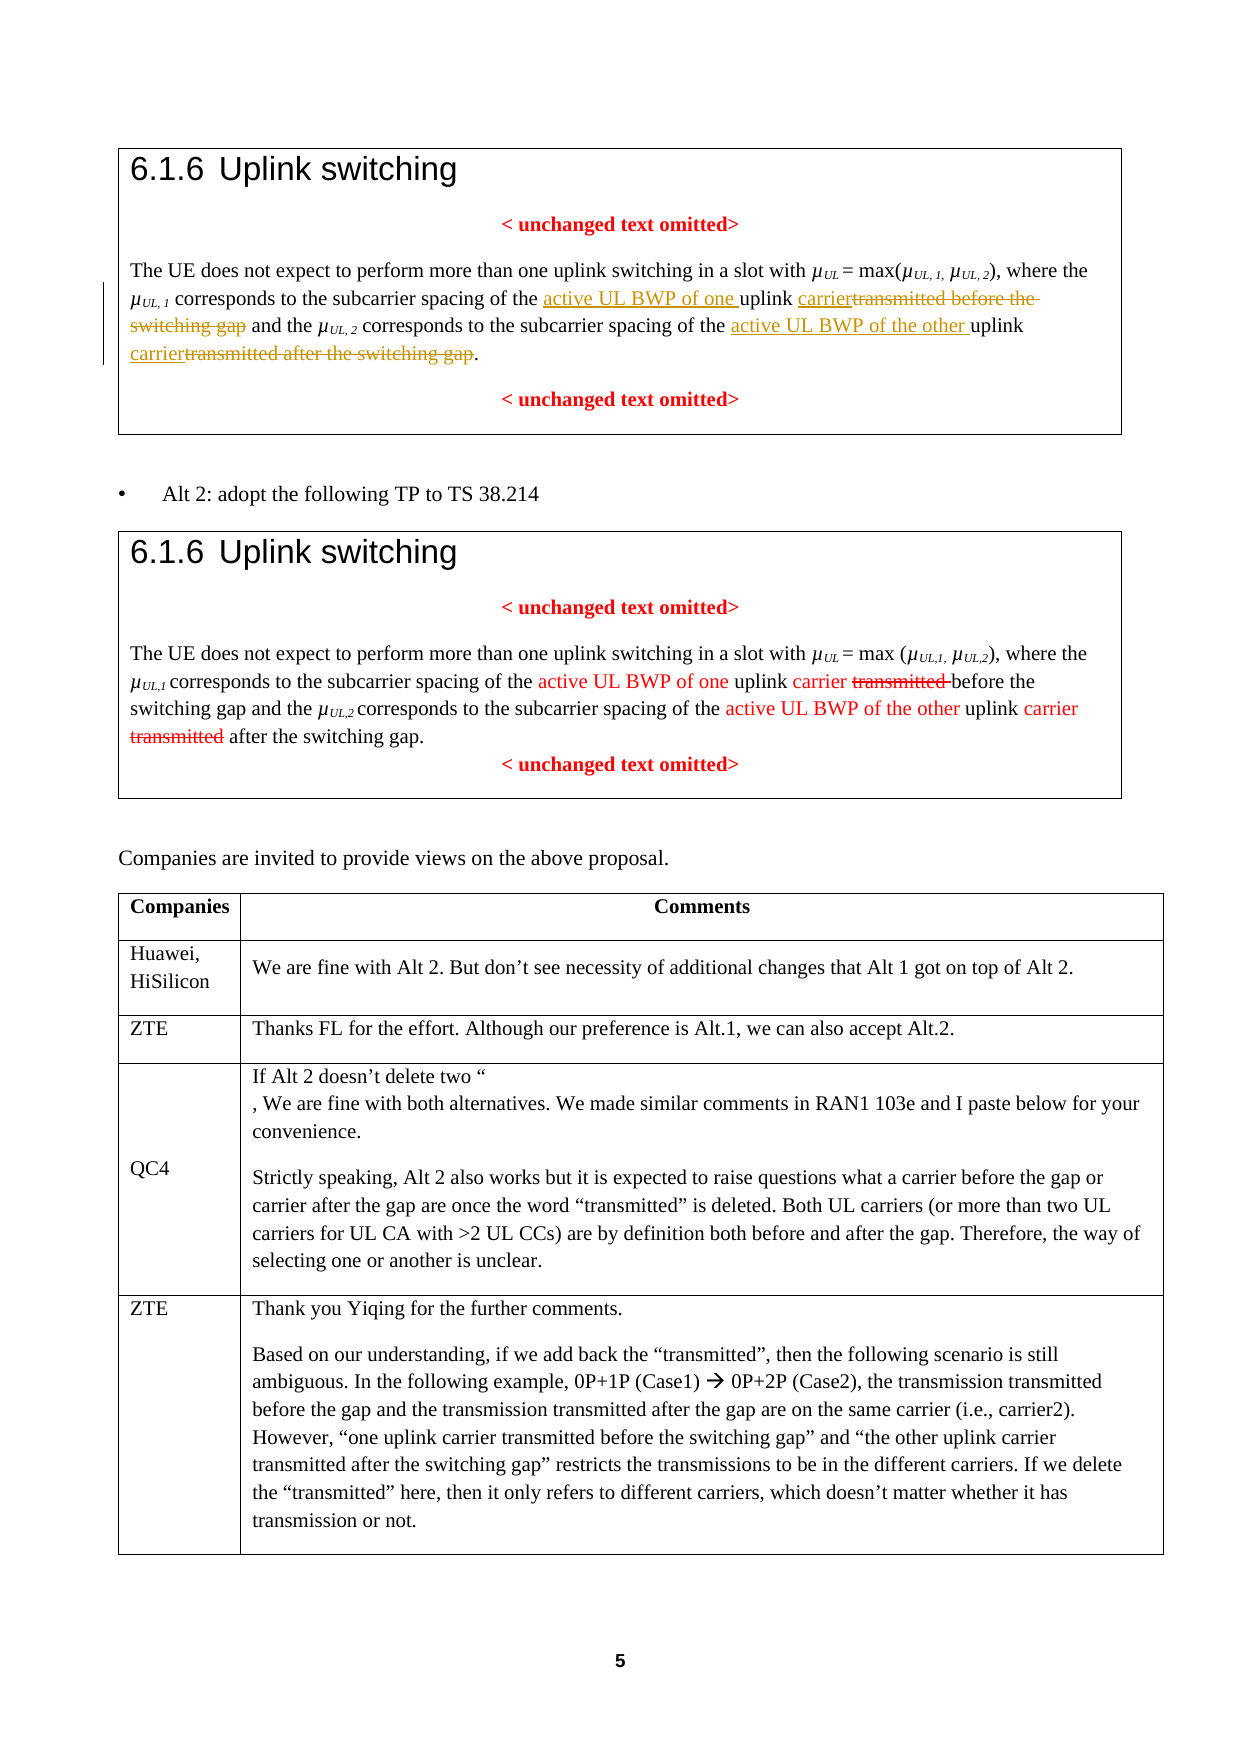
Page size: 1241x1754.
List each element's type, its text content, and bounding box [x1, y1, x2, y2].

table_cell We are fine with Alt 2. But don’t see necessity of additional changes that Alt 1 got on top of Alt 2. [241, 941, 1163, 1015]
table_cell Thanks FL for the effort. Although our preference is Alt.1, we can also accept Alt.2. [241, 1016, 1163, 1063]
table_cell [241, 1296, 1163, 1554]
table_cell Huawei, HiSilicon [119, 941, 240, 1015]
table_cell QC4 [119, 1064, 240, 1294]
table_header 6.1.6 Uplink switching < unchanged text omitted> The UE does not expect to perform more than one uplink switching in a slot with µUL = max (µUL,1, µUL,2), where the µUL,1 corresponds to the subcarrier spacing of the active UL BWP of one uplink carrier transmitted before the switching gap and the µUL,2 corresponds to the subcarrier spacing of the active UL BWP of the other uplink carrier transmitted after the switching gap. < unchanged text omitted> [119, 532, 1121, 798]
list Alt 2: adopt the following TP to TS 38.214 [118, 481, 1122, 506]
table_header Comments [241, 894, 1163, 940]
table_cell ZTE [119, 1016, 240, 1063]
table_cell If Alt 2 doesn’t delete two “ , We are fine with both alternatives. We made similar comments in RAN1 103e and I paste below for your convenience. Strictly speaking, Alt 2 also works but it is expected to raise questions what a carrier before the gap or carrier after the gap are once the word “transmitted” is deleted. Both UL carriers (or more than two UL carriers for UL CA with >2 UL CCs) are by definition both before and after the gap. Therefore, the way of selecting one or another is unclear. [241, 1064, 1163, 1294]
table_header Companies [119, 894, 240, 940]
table_cell ZTE [119, 1296, 240, 1554]
table_header 6.1.6 Uplink switching < unchanged text omitted> The UE does not expect to perform more than one uplink switching in a slot with µUL = max(µUL, 1, µUL, 2), where the µUL, 1 corresponds to the subcarrier spacing of the uplink and the µUL, 2 corresponds to the subcarrier spacing of the uplink . < unchanged text omitted> [119, 149, 1121, 433]
text Companies are invited to provide views on the above proposal. [118, 845, 1122, 870]
